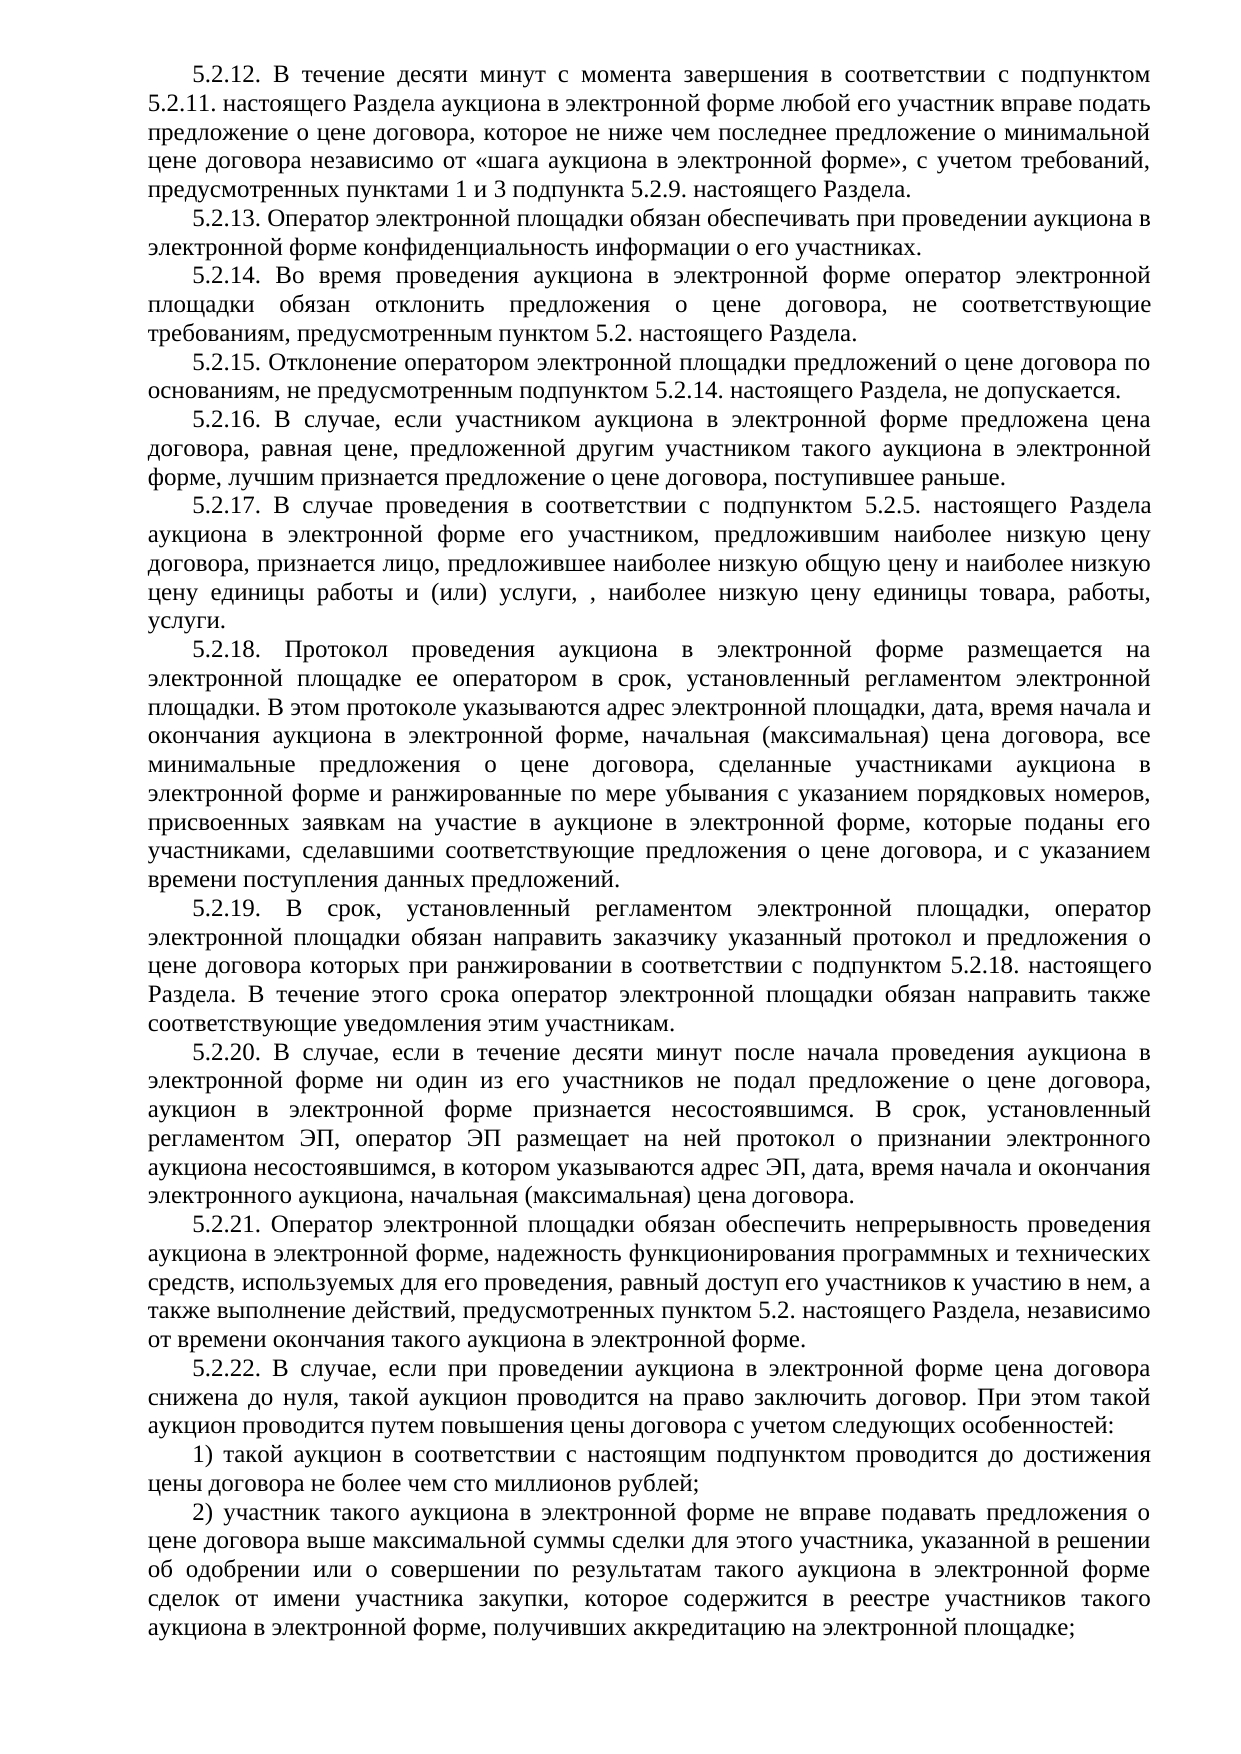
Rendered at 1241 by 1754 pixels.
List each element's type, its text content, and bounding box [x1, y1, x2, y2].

text 5.2.18. Протокол проведения аукциона в электронной форме размещается на электронной площадке ее оператором в срок, установленный регламентом электронной площадки. В этом протоколе указываются адрес электронной площадки, дата, время начала и окончания аукциона в электронной форме, начальная (максимальная) цена договора, все минимальные предложения о цене договора, сделанные участниками аукциона в электронной форме и ранжированные по мере убывания с указанием порядковых номеров, присвоенных заявкам на участие в аукционе в электронной форме, которые поданы его участниками, сделавшими соответствующие предложения о цене договора, и с указанием времени поступления данных предложений. [148, 634, 1152, 893]
text 5.2.21. Оператор электронной площадки обязан обеспечить непрерывность проведения аукциона в электронной форме, надежность функционирования программных и технических средств, используемых для его проведения, равный доступ его участников к участию в нем, а также выполнение действий, предусмотренных пунктом 5.2. настоящего Раздела, независимо от времени окончания такого аукциона в электронной форме. [148, 1209, 1152, 1353]
text 5.2.19. В срок, установленный регламентом электронной площадки, оператор электронной площадки обязан направить заказчику указанный протокол и предложения о цене договора которых при ранжировании в соответствии с подпунктом 5.2.18. настоящего Раздела. В течение этого срока оператор электронной площадки обязан направить также соответствующие уведомления этим участникам. [148, 893, 1152, 1037]
text 5.2.14. Во время проведения аукциона в электронной форме оператор электронной площадки обязан отклонить предложения о цене договора, не соответствующие требованиям, предусмотренным пунктом 5.2. настоящего Раздела. [148, 260, 1152, 347]
text 5.2.16. В случае, если участником аукциона в электронной форме предложена цена договора, равная цене, предложенной другим участником такого аукциона в электронной форме, лучшим признается предложение о цене договора, поступившее раньше. [148, 404, 1152, 490]
text 5.2.12. В течение десяти минут с момента завершения в соответствии с подпунктом 5.2.11. настоящего Раздела аукциона в электронной форме любой его участник вправе подать предложение о цене договора, которое не ниже чем последнее предложение о минимальной цене договора независимо от «шага аукциона в электронной форме», с учетом требований, предусмотренных пунктами 1 и 3 подпункта 5.2.9. настоящего Раздела. [148, 59, 1152, 203]
text 5.2.17. В случае проведения в соответствии с подпунктом 5.2.5. настоящего Раздела аукциона в электронной форме его участником, предложившим наиболее низкую цену договора, признается лицо, предложившее наиболее низкую общую цену и наиболее низкую цену единицы работы и (или) услуги, , наиболее низкую цену единицы товара, работы, услуги. [148, 490, 1152, 634]
text 2) участник такого аукциона в электронной форме не вправе подавать предложения о цене договора выше максимальной суммы сделки для этого участника, указанной в решении об одобрении или о совершении по результатам такого аукциона в электронной форме сделок от имени участника закупки, которое содержится в реестре участников такого аукциона в электронной форме, получивших аккредитацию на электронной площадке; [148, 1497, 1152, 1640]
text 5.2.13. Оператор электронной площадки обязан обеспечивать при проведении аукциона в электронной форме конфиденциальность информации о его участниках. [148, 203, 1152, 260]
text 5.2.15. Отклонение оператором электронной площадки предложений о цене договора по основаниям, не предусмотренным подпунктом 5.2.14. настоящего Раздела, не допускается. [148, 347, 1152, 404]
text 1) такой аукцион в соответствии с настоящим подпунктом проводится до достижения цены договора не более чем сто миллионов рублей; [148, 1439, 1152, 1497]
text 5.2.22. В случае, если при проведении аукциона в электронной форме цена договора снижена до нуля, такой аукцион проводится на право заключить договор. При этом такой аукцион проводится путем повышения цены договора с учетом следующих особенностей: [148, 1353, 1152, 1439]
text 5.2.20. В случае, если в течение десяти минут после начала проведения аукциона в электронной форме ни один из его участников не подал предложение о цене договора, аукцион в электронной форме признается несостоявшимся. В срок, установленный регламентом ЭП, оператор ЭП размещает на ней протокол о признании электронного аукциона несостоявшимся, в котором указываются адрес ЭП, дата, время начала и окончания электронного аукциона, начальная (максимальная) цена договора. [148, 1037, 1152, 1209]
